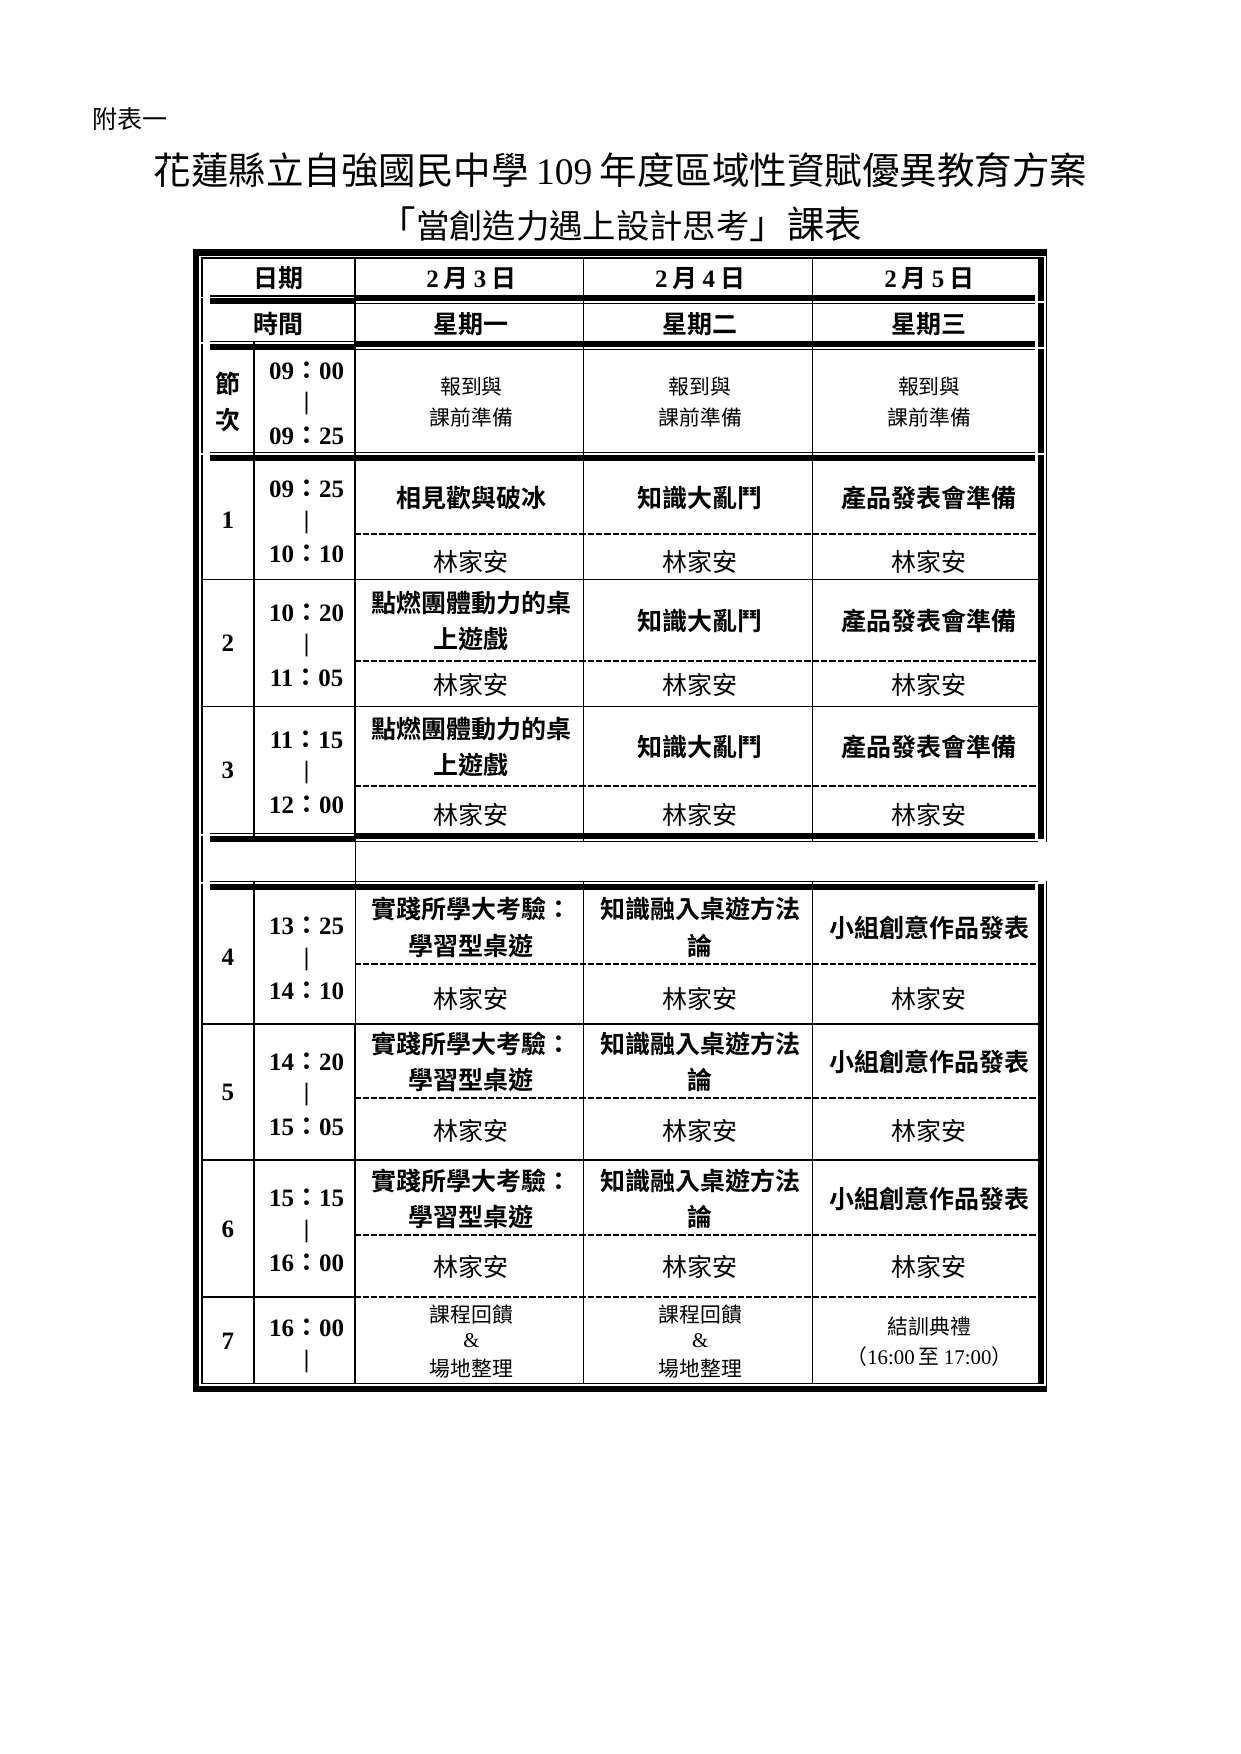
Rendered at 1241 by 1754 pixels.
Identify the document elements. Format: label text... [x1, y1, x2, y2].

table_cell 林家安 [356, 1234, 583, 1296]
table_cell 3 [203, 707, 253, 833]
table_cell 知識融入桌遊方法論 [584, 1161, 812, 1233]
table_cell 實踐所學大考驗：學習型桌遊 [356, 1025, 583, 1097]
table_cell 15：15 | 16：00 [255, 1161, 354, 1296]
table_cell 知識融入桌遊方法論 [584, 890, 812, 962]
table_cell 林家安 [584, 1234, 812, 1296]
table_cell 林家安 [356, 1097, 583, 1159]
table_cell 2 [203, 580, 253, 706]
table_cell 11：15 | 12：00 [255, 707, 354, 833]
table_cell 知識大亂鬥 [584, 461, 812, 533]
table_cell 報到與 課前準備 [356, 350, 583, 451]
table_cell 6 [203, 1161, 253, 1296]
table_header 2月3日 [356, 259, 583, 295]
table_cell [199, 833, 355, 881]
table_cell 星期一 [356, 304, 583, 341]
table_cell 林家安 [813, 660, 1038, 706]
table_cell 節 次 [199, 341, 253, 451]
table_cell 星期三 [813, 295, 1042, 341]
table_header 2月4日 [584, 259, 812, 295]
table_cell 林家安 [584, 533, 812, 578]
table_cell 時間 [199, 295, 354, 341]
text 「當創造力遇上設計思考」課表 [118, 195, 1122, 249]
table_cell 小組創意作品發表 [813, 1161, 1038, 1233]
table_cell 09：25 | 10：10 [255, 461, 354, 578]
table_cell 林家安 [813, 1097, 1038, 1159]
table_cell 林家安 [813, 533, 1038, 578]
table_cell 林家安 [813, 785, 1038, 833]
table_cell 7 [203, 1298, 253, 1382]
table_cell 林家安 [356, 660, 583, 706]
table_cell 林家安 [584, 785, 812, 833]
table_cell 產品發表會準備 [813, 707, 1038, 785]
table_header 2月5日 [813, 259, 1038, 295]
table_cell 林家安 [356, 533, 583, 578]
table_cell 實踐所學大考驗：學習型桌遊 [356, 1161, 583, 1233]
table_cell 產品發表會準備 [813, 451, 1042, 533]
table_cell 結訓典禮 （16:00至17:00） [813, 1296, 1038, 1382]
table_cell 報到與 課前準備 [584, 350, 812, 451]
table_cell 小組創意作品發表 [813, 881, 1042, 962]
table_cell 課程回饋 & 場地整理 [356, 1296, 583, 1382]
table_cell 小組創意作品發表 [813, 1025, 1038, 1097]
table_cell 4 [199, 881, 253, 1023]
table_cell 林家安 [584, 660, 812, 706]
table_cell 09：00 | 09：25 [255, 350, 354, 451]
table_header 日期 [203, 259, 354, 295]
table_cell 16：00 | [255, 1298, 354, 1382]
table_cell 課程回饋 & 場地整理 [584, 1296, 812, 1382]
table_cell 星期二 [584, 304, 812, 341]
table_cell 林家安 [584, 1097, 812, 1159]
table_cell 1 [199, 451, 253, 578]
table_cell 產品發表會準備 [813, 580, 1038, 660]
table_cell 林家安 [356, 785, 583, 833]
table_cell 報到與 課前準備 [813, 341, 1042, 451]
table_cell 知識融入桌遊方法論 [584, 1025, 812, 1097]
table_cell 相見歡與破冰 [356, 461, 583, 533]
table_cell 知識大亂鬥 [584, 580, 812, 660]
text 花蓮縣立自強國民中學109年度區域性資賦優異教育方案 [118, 141, 1122, 195]
table_cell 林家安 [813, 963, 1038, 1023]
table_cell 10：20 | 11：05 [255, 580, 354, 706]
table_cell 13：25 | 14：10 [255, 890, 355, 1023]
table_cell 點燃團體動力的桌上遊戲 [356, 580, 583, 660]
table_cell 知識大亂鬥 [584, 707, 812, 785]
table_cell 林家安 [356, 963, 583, 1023]
table_cell 點燃團體動力的桌上遊戲 [356, 707, 583, 785]
table_cell 14：20 | 15：05 [255, 1025, 354, 1159]
table_cell 5 [203, 1025, 253, 1159]
table_cell 林家安 [813, 1234, 1038, 1296]
table_cell 實踐所學大考驗：學習型桌遊 [356, 890, 583, 962]
table_cell 林家安 [584, 963, 812, 1023]
